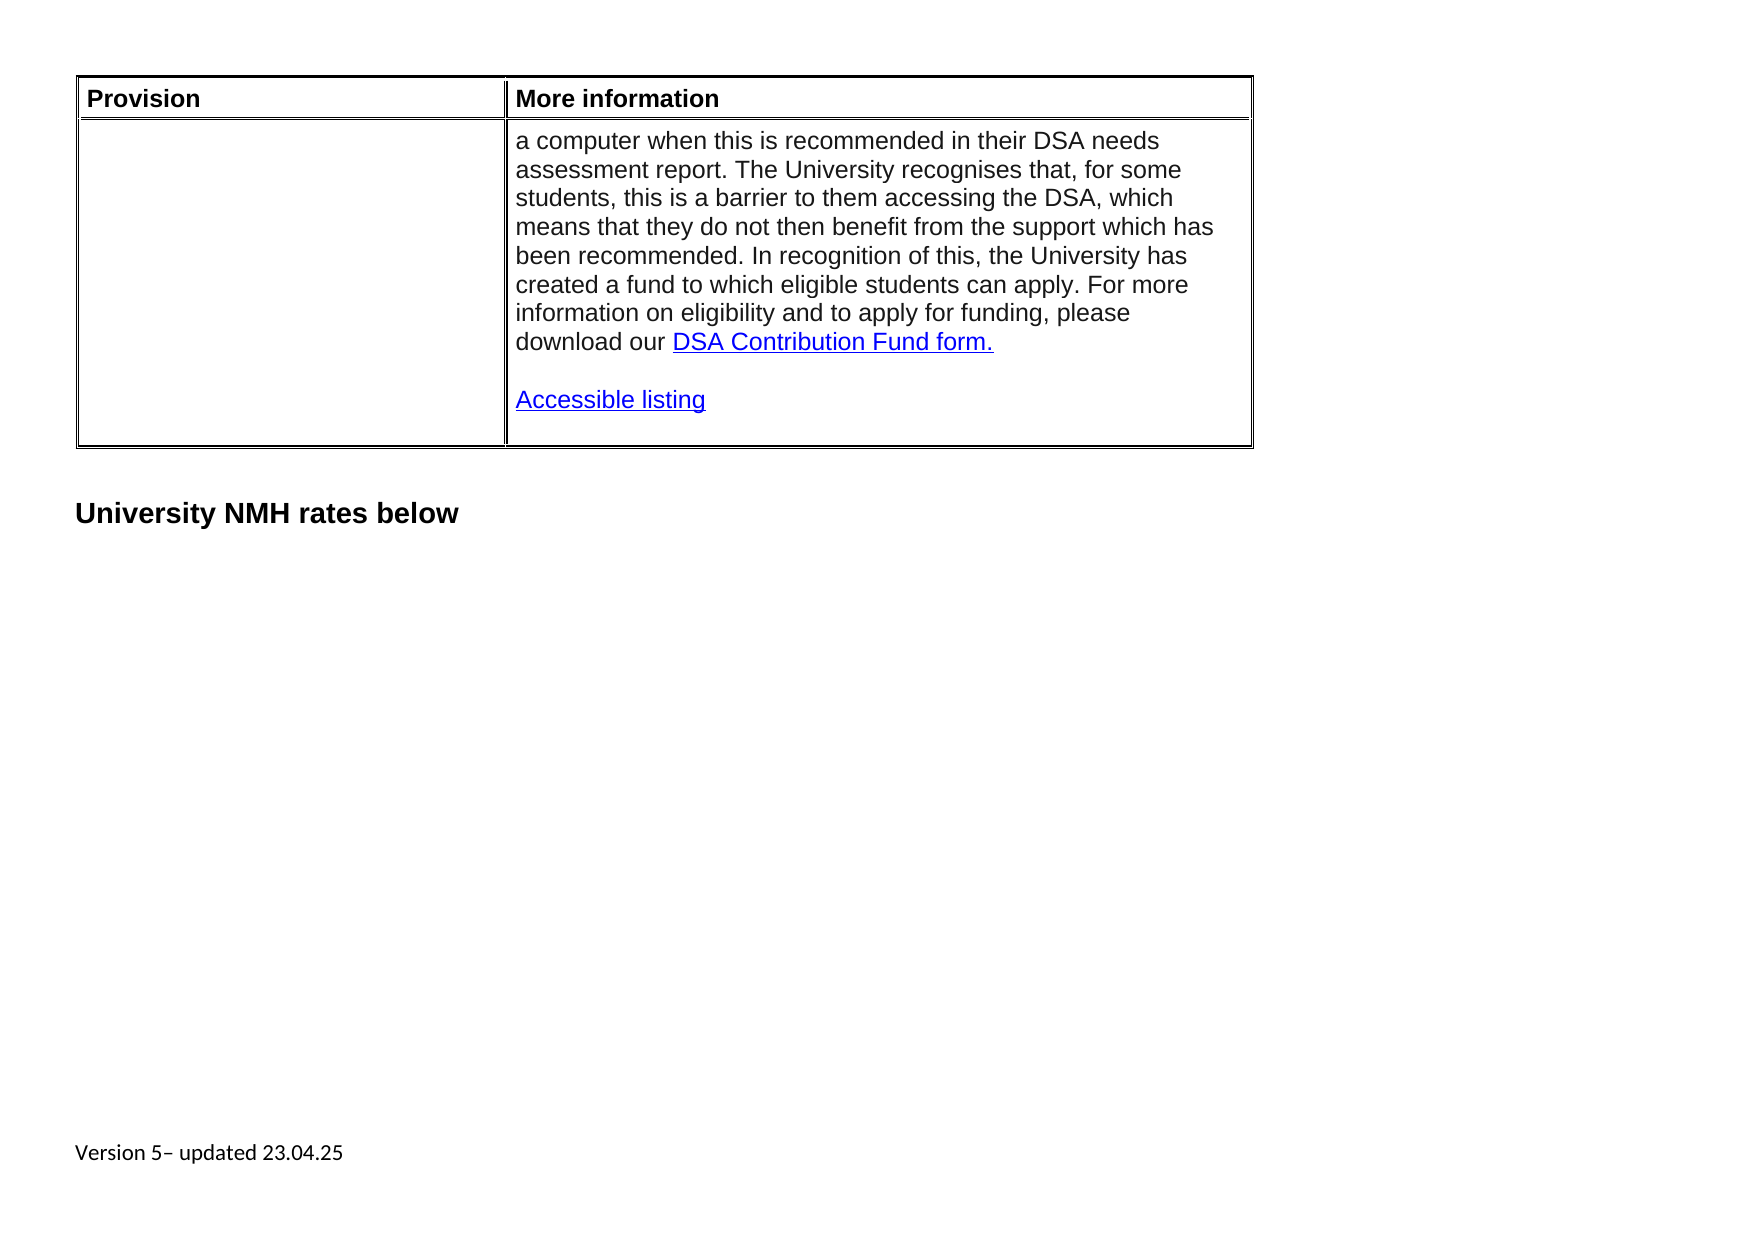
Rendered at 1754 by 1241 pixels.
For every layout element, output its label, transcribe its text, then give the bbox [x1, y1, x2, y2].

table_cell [506, 116, 1251, 445]
table_header More information [506, 78, 1251, 116]
text University NMH rates below [75, 496, 1679, 530]
table_header Provision [79, 77, 506, 116]
table_cell Any other specialist provisions [79, 116, 506, 445]
